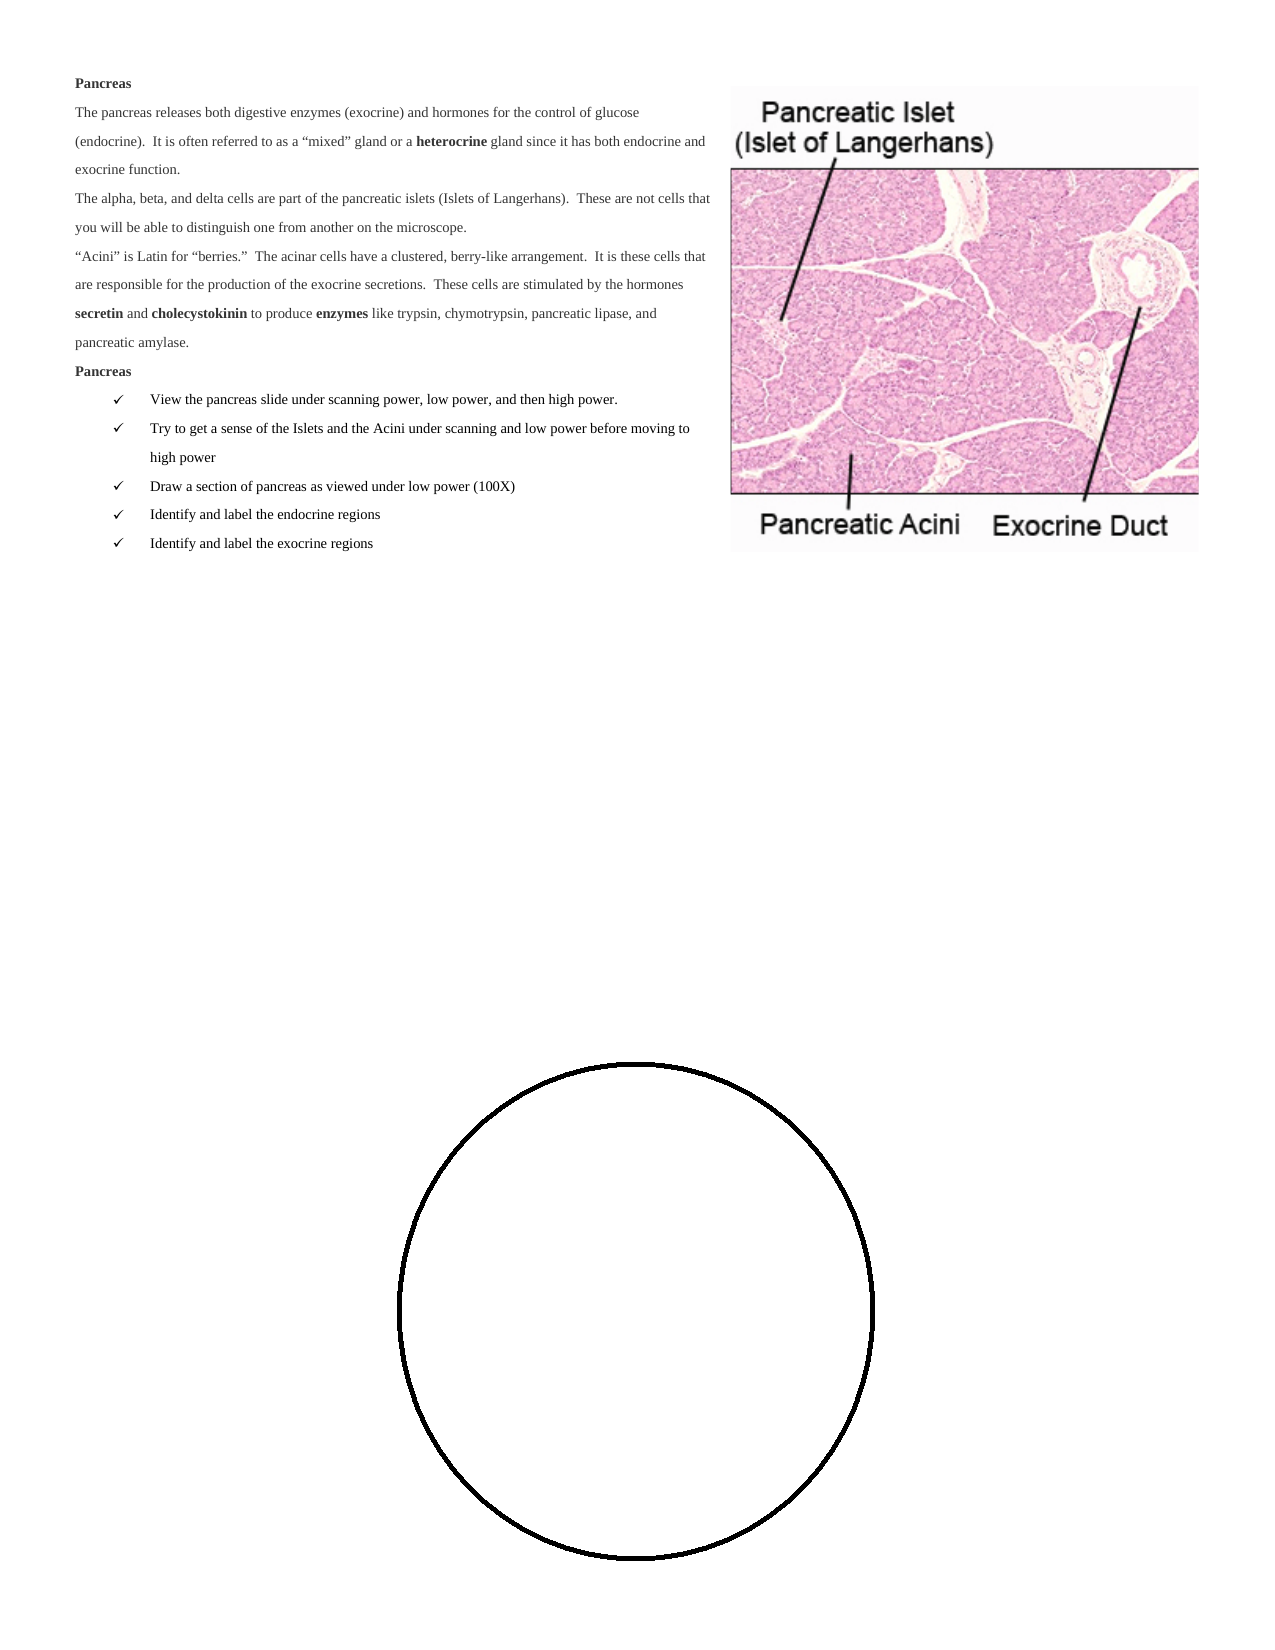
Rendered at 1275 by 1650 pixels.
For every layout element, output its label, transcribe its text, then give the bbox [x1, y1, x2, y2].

text The pancreas releases both digestive enzymes (exocrine) and hormones for the control of glucose (endocrine). It is often referred to as a “mixed” gland or a heterocrine gland since it has both endocrine and exocrine function. [75, 104, 730, 190]
list Identify and label the exocrine regions [112, 535, 1200, 564]
list Identify and label the endocrine regions [112, 506, 730, 535]
list Draw a section of pancreas as viewed under low power (100X) [112, 477, 730, 506]
text “Acini” is Latin for “berries.” The acinar cells have a clustered, berry-like arrangement. It is these cells that are responsible for the production of the exocrine secretions. These cells are stimulated by the hormones secretin and cholecystokinin to produce enzymes like trypsin, chymotrypsin, pancreatic lipase, and pancreatic amylase. [75, 247, 730, 362]
picture [730, 86, 1199, 552]
list Try to get a sense of the Islets and the Acini under scanning and low power before moving to high power [112, 420, 730, 477]
list View the pancreas slide under scanning power, low power, and then high power. [112, 391, 730, 420]
text The alpha, beta, and delta cells are part of the pancreatic islets (Islets of Langerhans). These are not cells that you will be able to distinguish one from another on the microscope. [75, 190, 730, 247]
picture [386, 1050, 889, 1575]
text Pancreas [75, 75, 1200, 104]
text Pancreas [75, 362, 730, 391]
